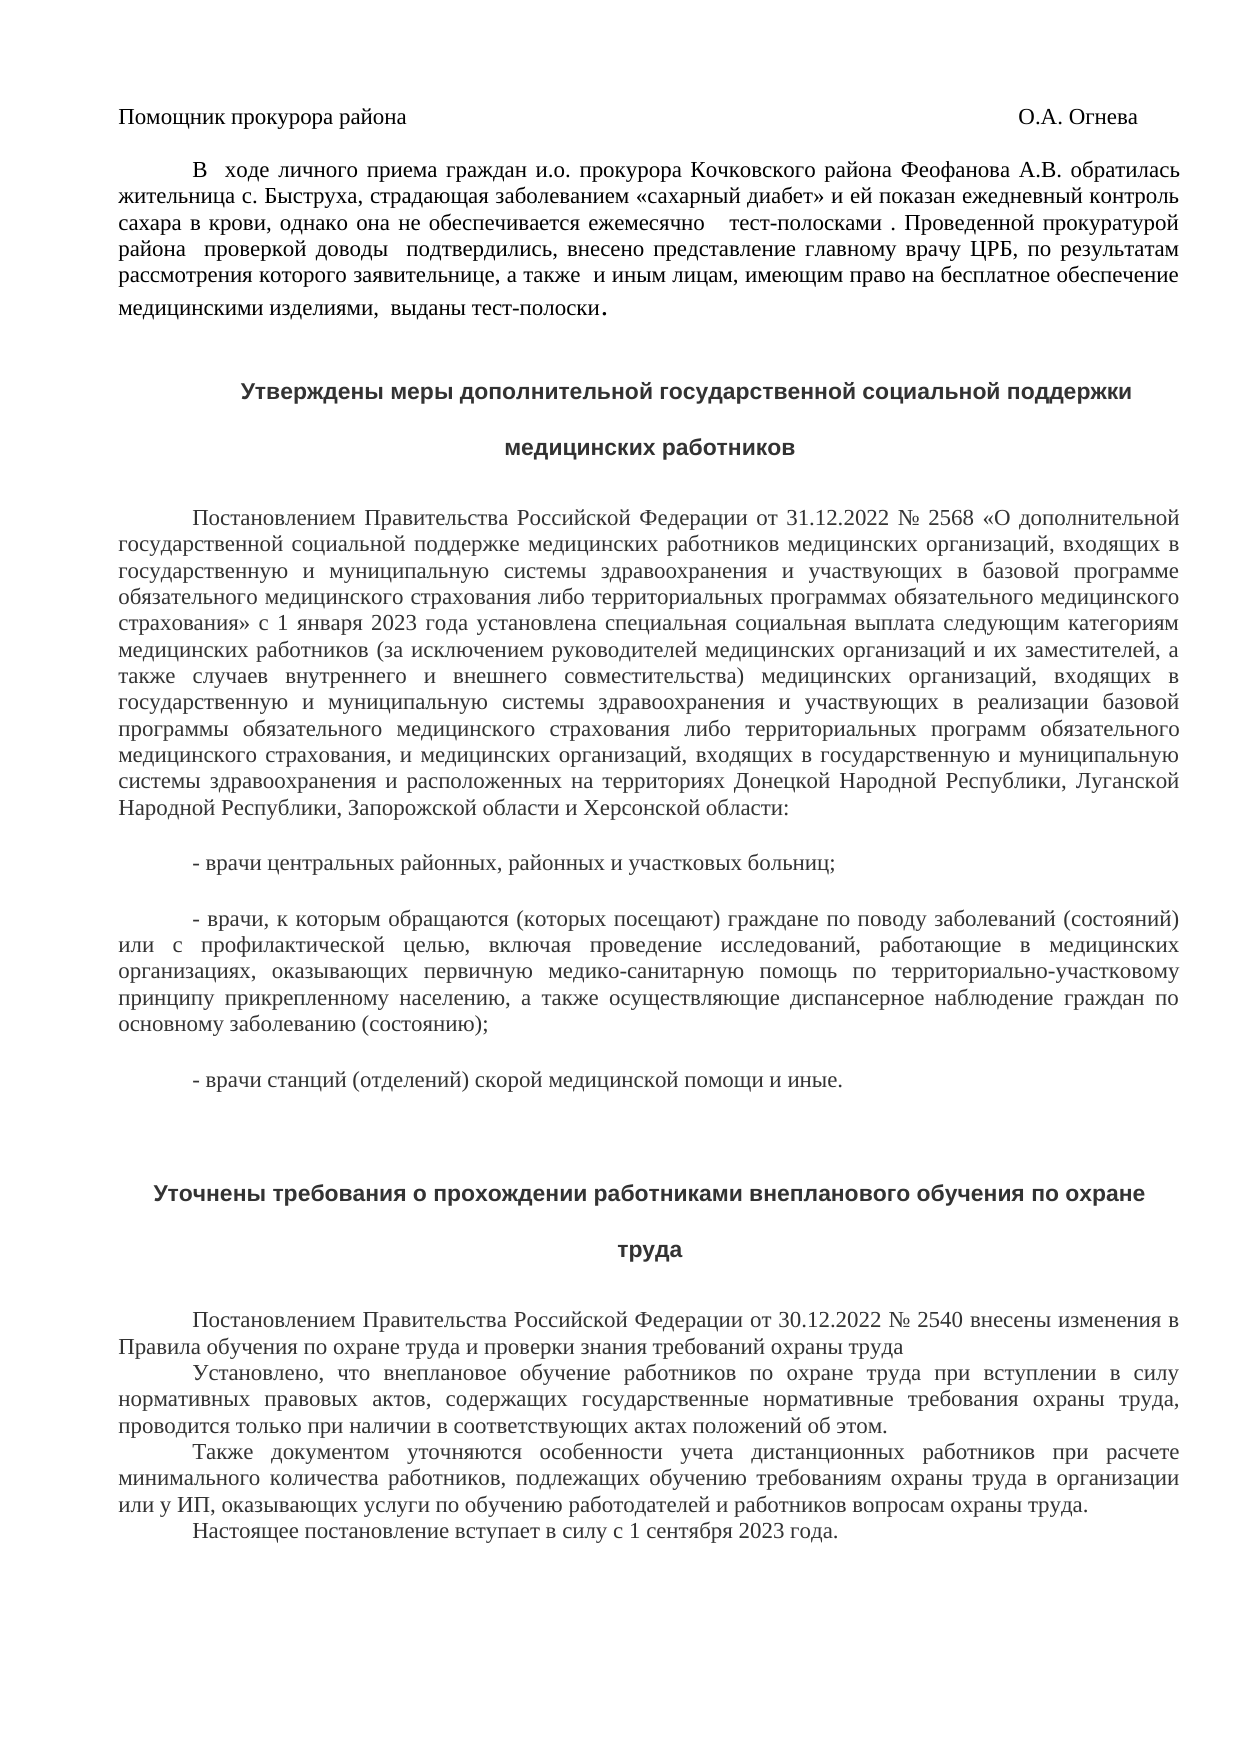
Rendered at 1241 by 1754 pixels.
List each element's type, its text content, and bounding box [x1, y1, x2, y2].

text Постановлением Правительства Российской Федерации от 31.12.2022 № 2568 «О дополнительной государственной социальной поддержке медицинских работников медицинских организаций, входящих в государственную и муниципальную системы здравоохранения и участвующих в базовой программе обязательного медицинского страхования либо территориальных программах обязательного медицинского страхования» с 1 января 2023 года установлена специальная социальная выплата следующим категориям медицинских работников (за исключением руководителей медицинских организаций и их заместителей, а также случаев внутреннего и внешнего совместительства) медицинских организаций, входящих в государственную и муниципальную системы здравоохранения и участвующих в реализации базовой программы обязательного медицинского страхования либо территориальных программ обязательного медицинского страхования, и медицинских организаций, входящих в государственную и муниципальную системы здравоохранения и расположенных на территориях Донецкой Народной Республики, Луганской Народной Республики, Запорожской области и Херсонской области: [118, 504, 1181, 820]
text Настоящее постановление вступает в силу с 1 сентября 2023 года. [118, 1517, 1181, 1543]
text Установлено, что внеплановое обучение работников по охране труда при вступлении в силу нормативных правовых актов, содержащих государственные нормативные требования охраны труда, проводится только при наличии в соответствующих актах положений об этом. [118, 1359, 1181, 1438]
text В ходе личного приема граждан и.о. прокурора Кочковского района Феофанова А.В. обратилась жительница с. Быструха, страдающая заболеванием «сахарный диабет» и ей показан ежедневный контроль сахара в крови, однако она не обеспечивается ежемесячно тест-полосками . Проведенной прокуратурой района проверкой доводы подтвердились, внесено представление главному врачу ЦРБ, по результатам рассмотрения которого заявительнице, а также и иным лицам, имеющим право на бесплатное обеспечение медицинскими изделиями, выданы тест-полоски. [118, 156, 1181, 321]
text Утверждены меры дополнительной государственной социальной поддержки медицинских работников [118, 348, 1181, 460]
text - врачи, к которым обращаются (которых посещают) граждане по поводу заболеваний (состояний) или с профилактической целью, включая проведение исследований, работающие в медицинских организациях, оказывающих первичную медико-санитарную помощь по территориально-участковому принципу прикрепленному населению, а также осуществляющие диспансерное наблюдение граждан по основному заболеванию (состоянию); [118, 905, 1181, 1037]
text Уточнены требования о прохождении работниками внепланового обучения по охране труда [118, 1150, 1181, 1263]
text Помощник прокурора района О.А. Огнева [118, 103, 1181, 130]
text Постановлением Правительства Российской Федерации от 30.12.2022 № 2540 внесены изменения в Правила обучения по охране труда и проверки знания требований охраны труда [118, 1306, 1181, 1359]
text - врачи центральных районных, районных и участковых больниц; [118, 849, 1181, 876]
text Также документом уточняются особенности учета дистанционных работников при расчете минимального количества работников, подлежащих обучению требованиям охраны труда в организации или у ИП, оказывающих услуги по обучению работодателей и работников вопросам охраны труда. [118, 1438, 1181, 1517]
text - врачи станций (отделений) скорой медицинской помощи и иные. [118, 1066, 1181, 1092]
